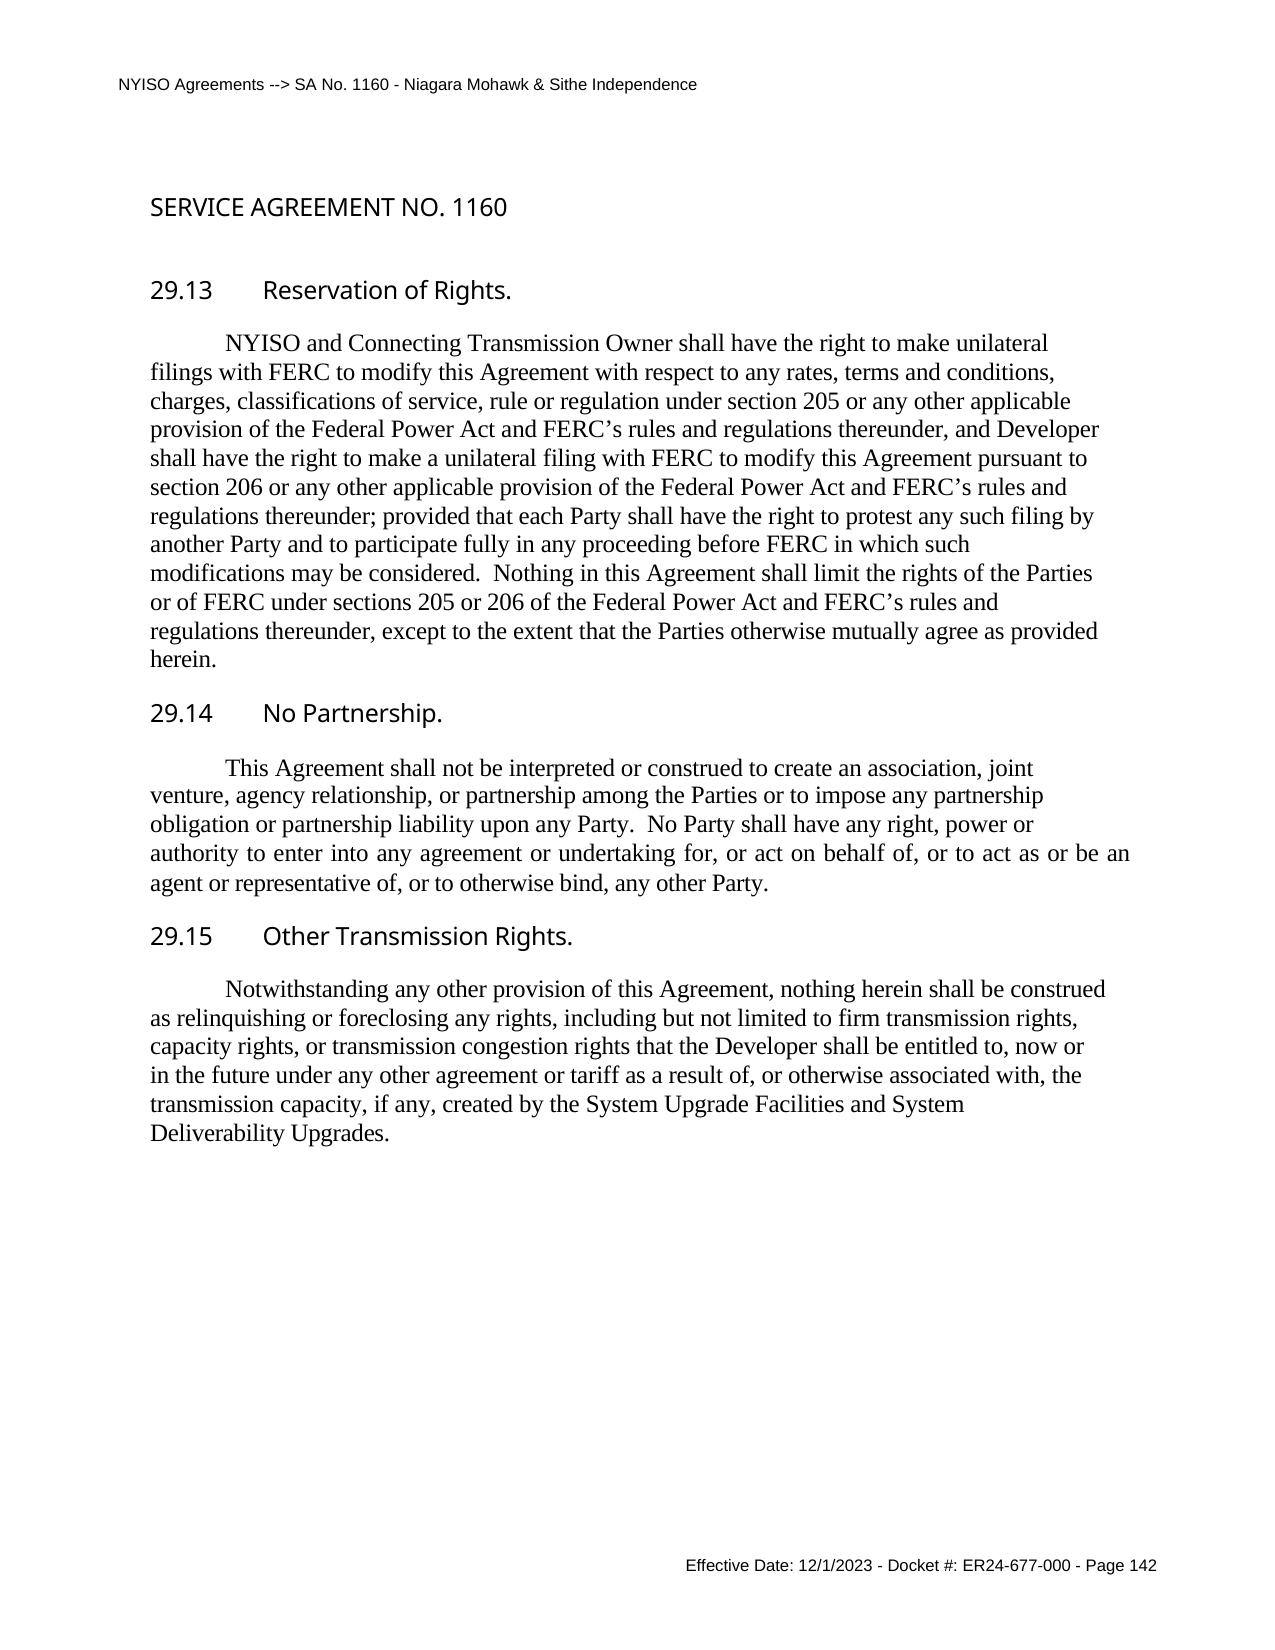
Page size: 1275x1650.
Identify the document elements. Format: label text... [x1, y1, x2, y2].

text obligation or partnership liability upon any Party. No Party shall have any right, power or [150, 809, 1275, 838]
text NYISO and Connecting Transmission Owner shall have the right to make unilateral filings with FERC to modify this Agreement with respect to any rates, terms and conditions, charges, classifications of service, rule or regulation under section 205 or any other applicable provision of the Federal Power Act and FERC’s rules and regulations thereunder, and Developer shall have the right to make a unilateral filing with FERC to modify this Agreement pursuant to section 206 or any other applicable provision of the Federal Power Act and FERC’s rules and regulations thereunder; provided that each Party shall have the right to protest any such filing by another Party and to participate fully in any proceeding before FERC in which such modifications may be considered. Nothing in this Agreement shall limit the rights of the Parties or of FERC under sections 205 or 206 of the Federal Power Act and FERC’s rules and regulations thereunder, except to the extent that the Parties otherwise mutually agree as provided herein. [150, 329, 1138, 674]
text authority to enter into any agreement or undertaking for, or act on behalf of, or to act as or be an agent or representative of, or to otherwise bind, any other Party. [150, 838, 1132, 897]
text venture, agency relationship, or partnership among the Parties or to impose any partnership [150, 782, 1275, 809]
text 29.13 Reservation of Rights. [150, 276, 1275, 305]
text SERVICE AGREEMENT NO. 1160 [150, 193, 1275, 222]
text Notwithstanding any other provision of this Agreement, nothing herein shall be construed as relinquishing or foreclosing any rights, including but not limited to firm transmission rights, capacity rights, or transmission congestion rights that the Developer shall be entitled to, now or in the future under any other agreement or tariff as a result of, or otherwise associated with, the transmission capacity, if any, created by the System Upgrade Facilities and System Deliverability Upgrades. [150, 974, 1144, 1147]
text 29.15 Other Transmission Rights. [150, 922, 1275, 951]
text This Agreement shall not be interpreted or construed to create an association, joint [225, 753, 1275, 782]
text 29.14 No Partnership. [150, 699, 1275, 728]
